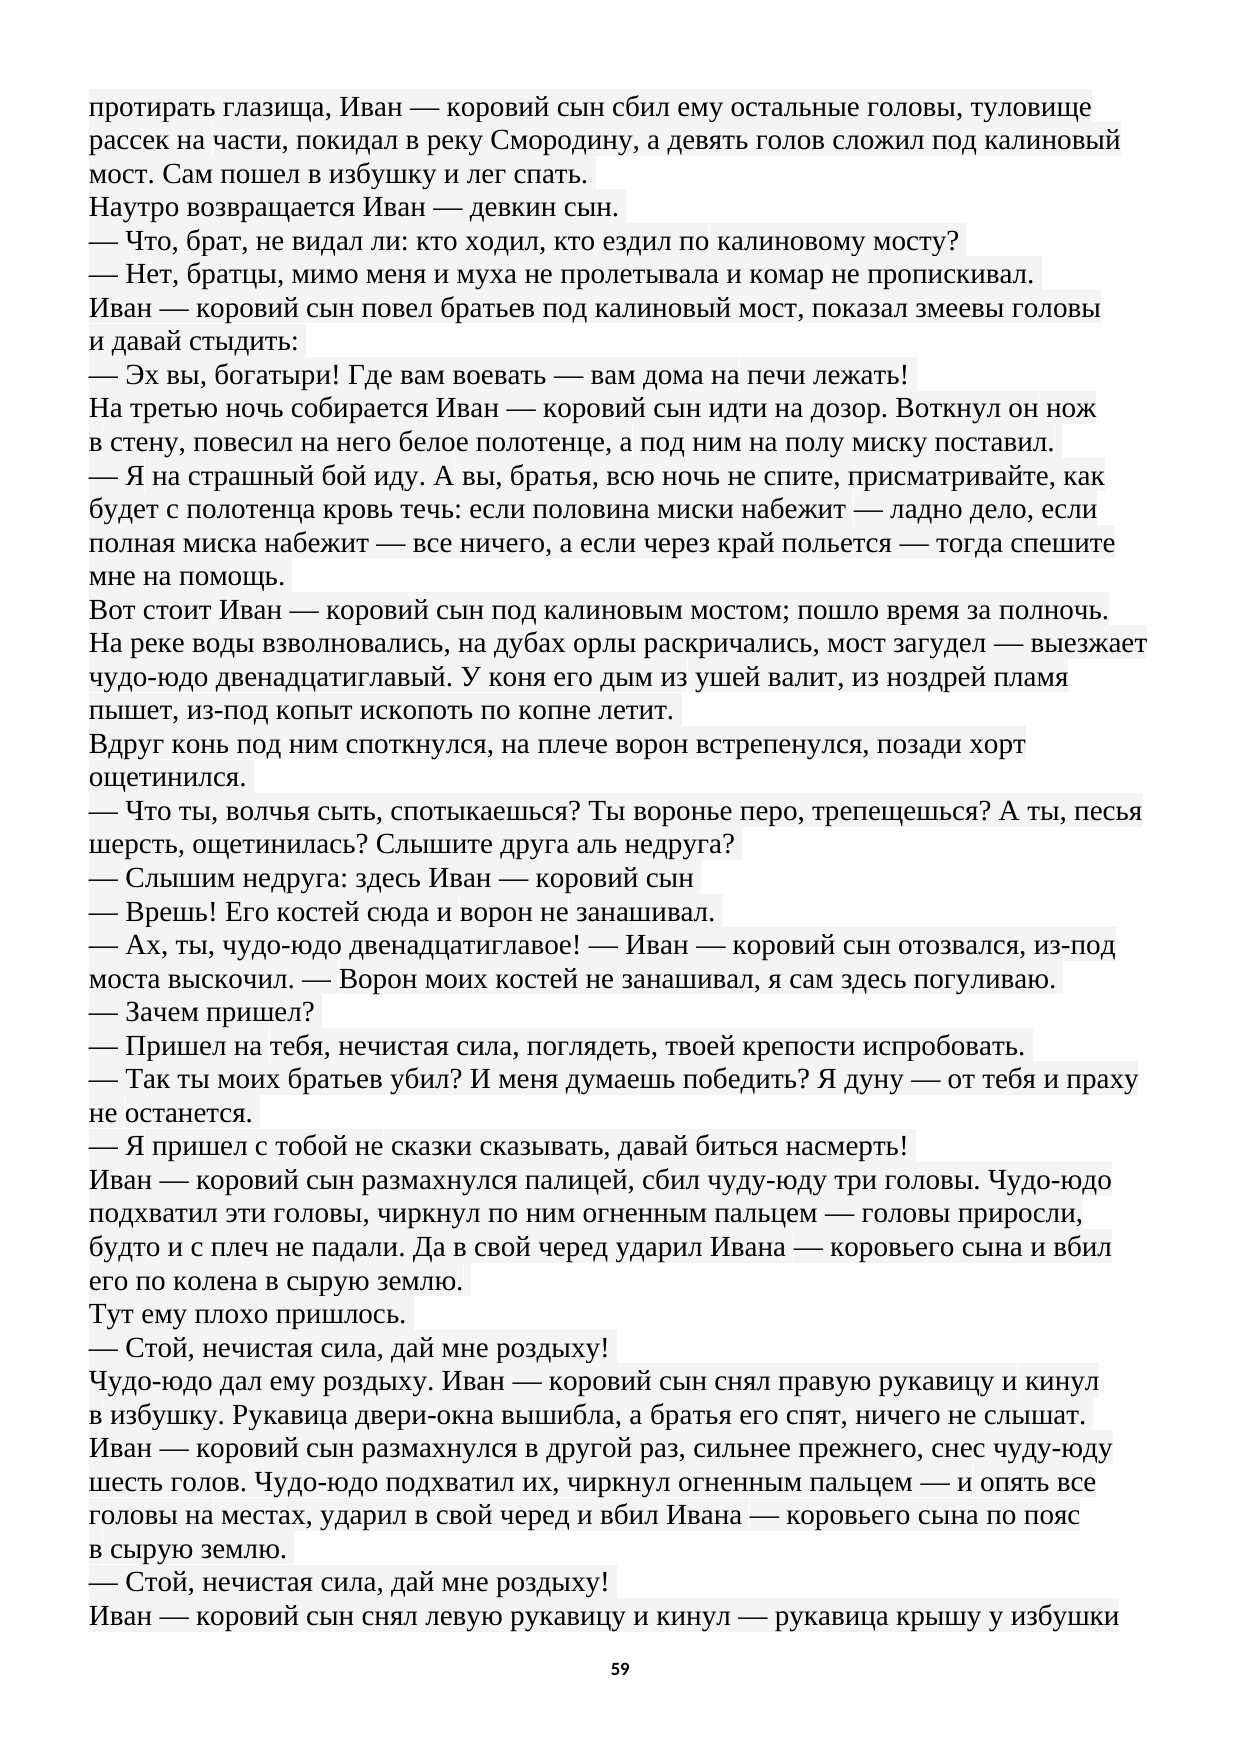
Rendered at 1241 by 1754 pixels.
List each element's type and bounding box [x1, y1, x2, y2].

text [89, 89, 1152, 1632]
